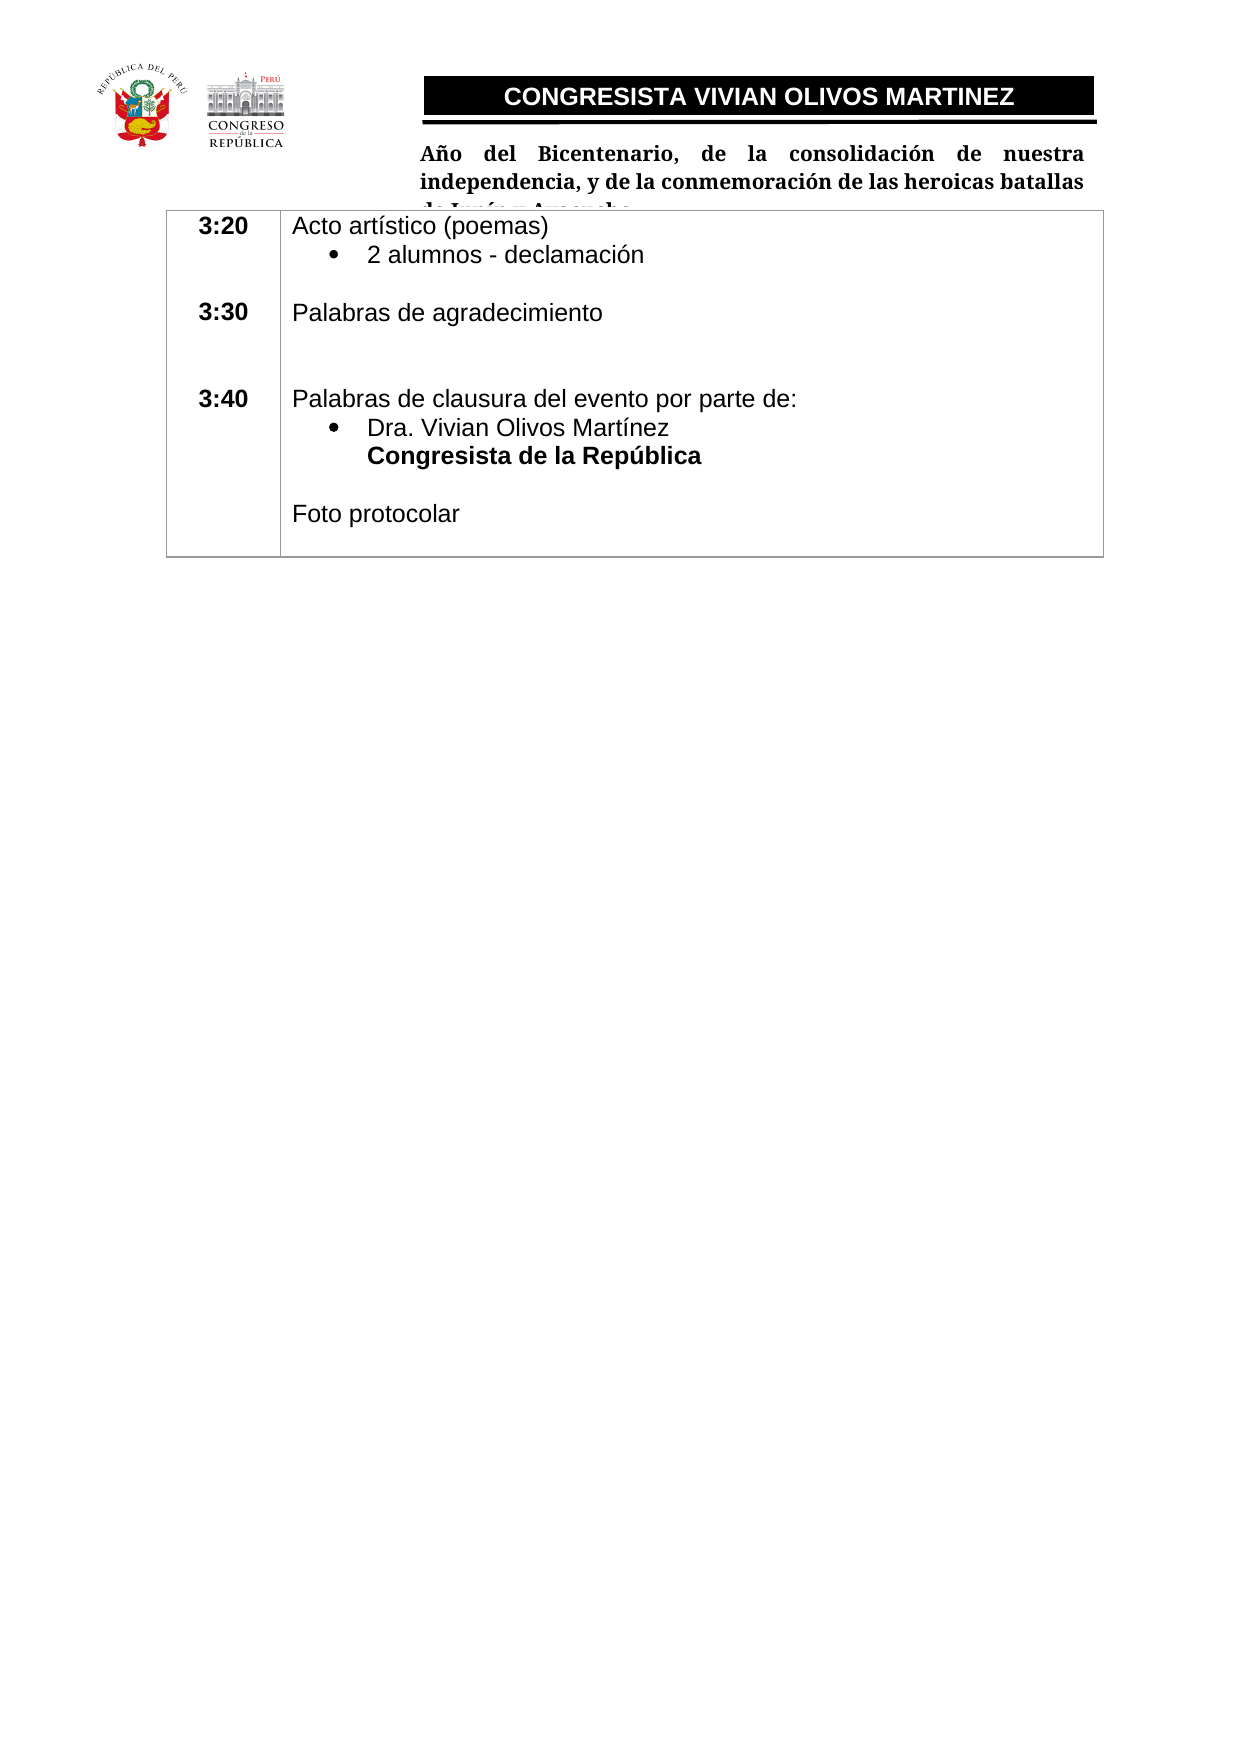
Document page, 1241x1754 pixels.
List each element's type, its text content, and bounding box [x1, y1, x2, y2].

table_cell 3:20 3:30 3:40 [167, 211, 280, 556]
table_cell Acto artístico (poemas) 2 alumnos - declamación Palabras de agradecimiento Palabras de clausura del evento por parte de: Dra. Vivian Olivos Martínez Congresista de la República Foto protocolar [281, 211, 1103, 556]
picture [96, 63, 188, 147]
picture [191, 53, 300, 162]
